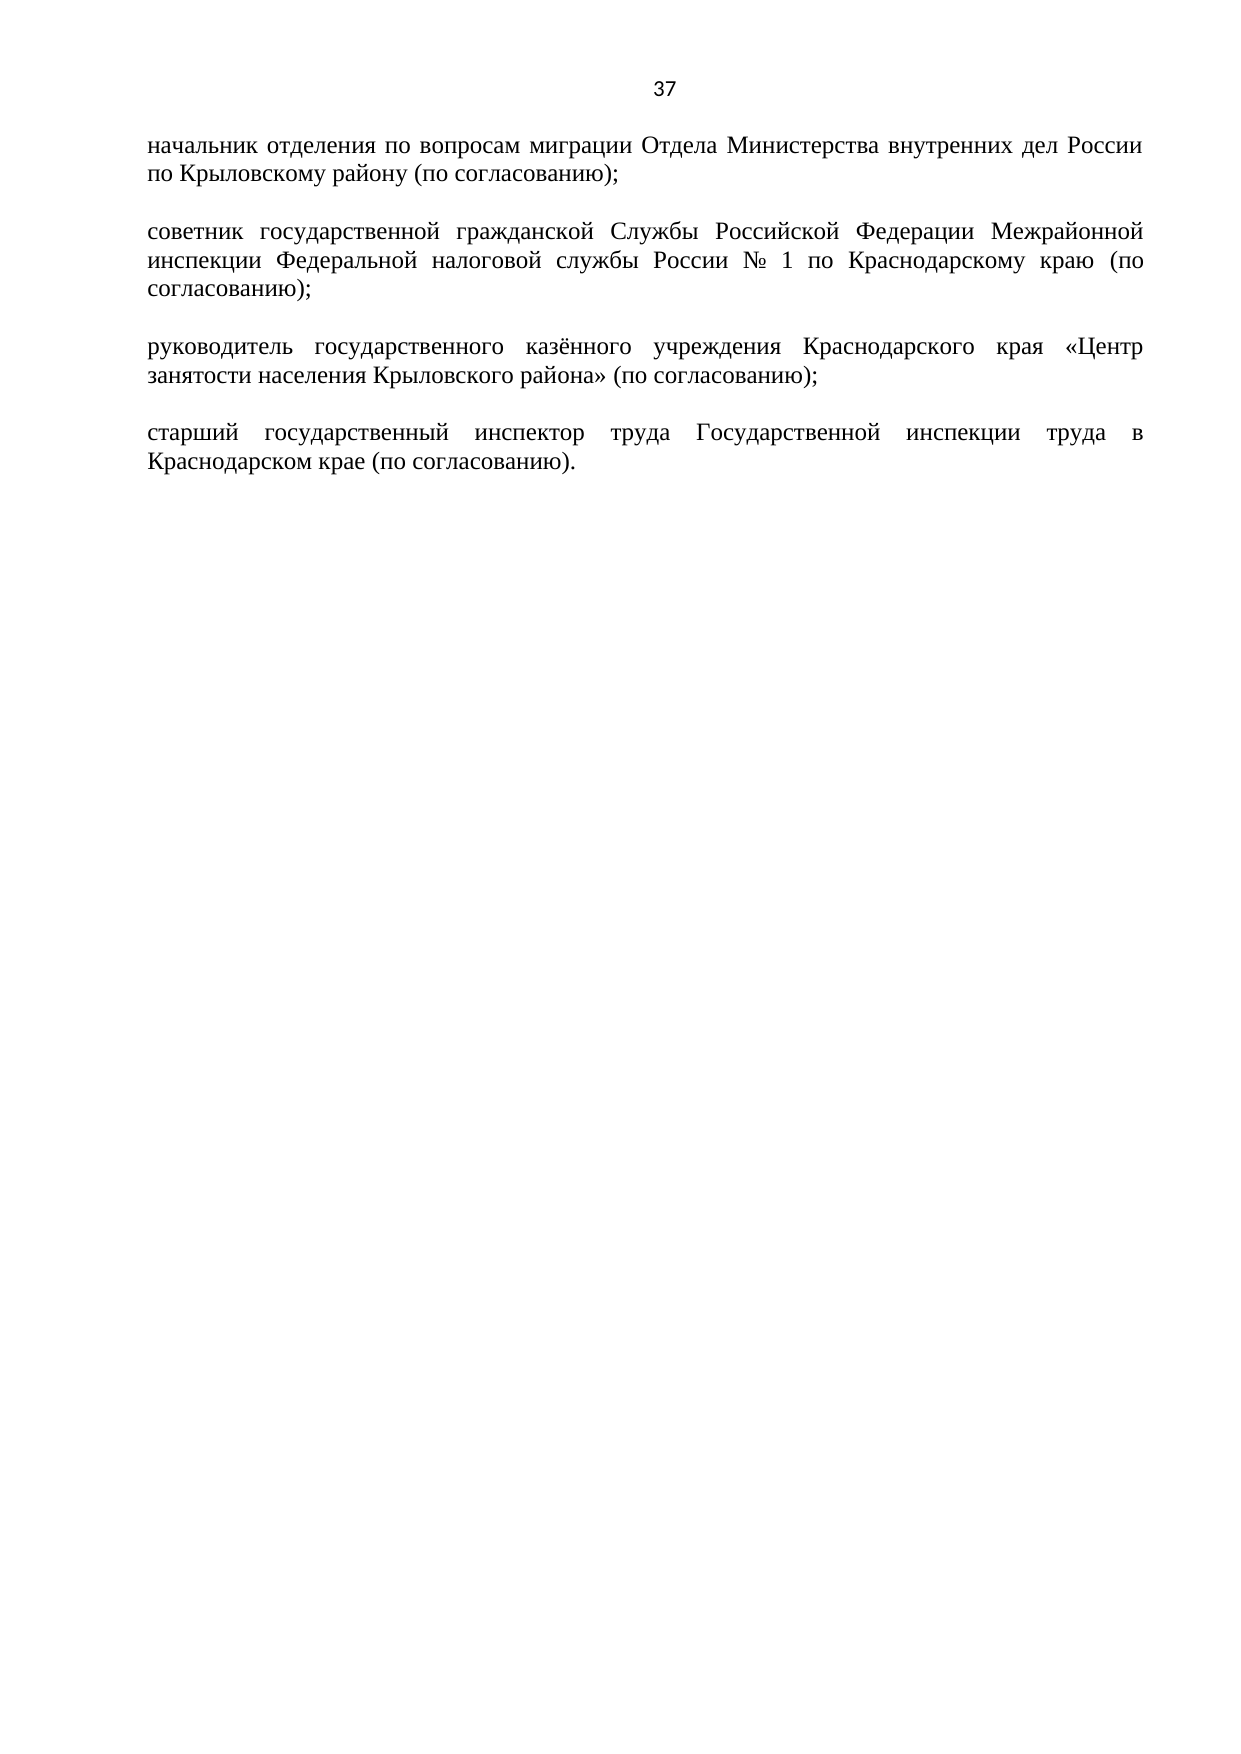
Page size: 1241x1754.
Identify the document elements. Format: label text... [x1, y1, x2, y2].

table_cell руководитель государственного казённого учреждения Краснодарского края «Центр занятости населения Крыловского района» (по согласованию); [136, 331, 1155, 417]
table_cell старший государственный инспектор труда Государственной инспекции труда в Краснодарском крае (по согласованию). [136, 417, 1155, 503]
table_cell начальник отделения по вопросам миграции Отдела Министерства внутренних дел России по Крыловскому району (по согласованию); [136, 130, 1155, 216]
table_cell советник государственной гражданской Службы Российской Федерации Межрайонной инспекции Федеральной налоговой службы России № 1 по Краснодарскому краю (по согласованию); [136, 216, 1155, 331]
